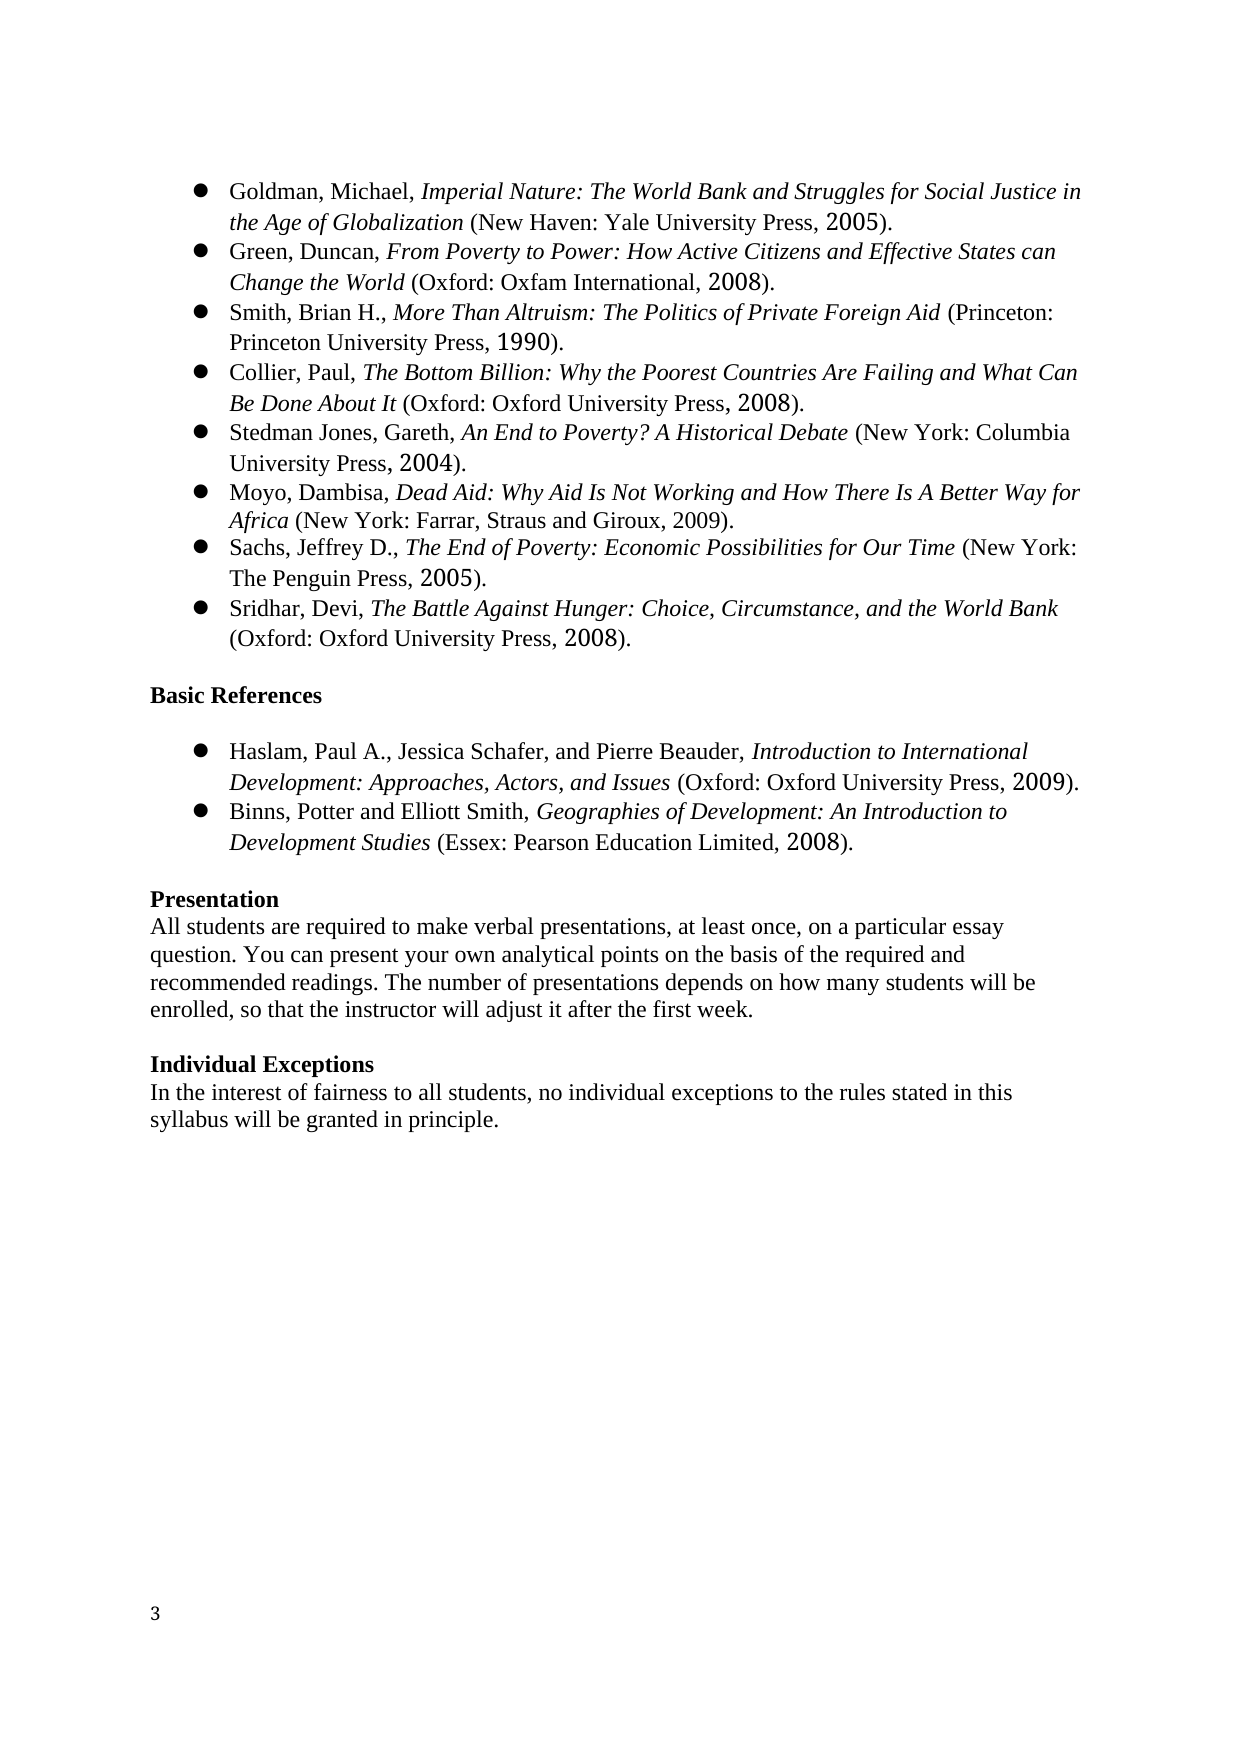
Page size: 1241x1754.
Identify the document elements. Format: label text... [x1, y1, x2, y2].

list Goldman, Michael, Imperial Nature: The World Bank and Struggles for Social Justice in the Age of Globalization (New Haven: Yale University Press, 2005). [192, 177, 1090, 237]
text Presentation [150, 885, 1090, 912]
list Binns, Potter and Elliott Smith, Geographies of Development: An Introduction to Development Studies (Essex: Pearson Education Limited, 2008). [192, 797, 1090, 857]
text Individual Exceptions [150, 1050, 1090, 1078]
list Sridhar, Devi, The Battle Against Hunger: Choice, Circumstance, and the World Bank (Oxford: Oxford University Press, 2008). [192, 594, 1090, 654]
text All students are required to make verbal presentations, at least once, on a particular essay question. You can present your own analytical points on the basis of the required and recommended readings. The number of presentations depends on how many students will be enrolled, so that the instructor will adjust it after the first week. [150, 912, 1090, 1023]
text Basic References [150, 681, 1090, 709]
text In the interest of fairness to all students, no individual exceptions to the rules stated in this syllabus will be granted in principle. [150, 1078, 1090, 1133]
list Haslam, Paul A., Jessica Schafer, and Pierre Beauder, Introduction to International Development: Approaches, Actors, and Issues (Oxford: Oxford University Press, 2009). [192, 737, 1090, 797]
list Collier, Paul, The Bottom Billion: Why the Poorest Countries Are Failing and What Can Be Done About It (Oxford: Oxford University Press, 2008). [192, 358, 1090, 418]
list Smith, Brian H., More Than Altruism: The Politics of Private Foreign Aid (Princeton: Princeton University Press, 1990). [192, 298, 1090, 358]
list Sachs, Jeffrey D., The End of Poverty: Economic Possibilities for Our Time (New York: The Penguin Press, 2005). [192, 533, 1090, 594]
list Moyo, Dambisa, Dead Aid: Why Aid Is Not Working and How There Is A Better Way for Africa (New York: Farrar, Straus and Giroux, 2009). [192, 478, 1090, 533]
list Stedman Jones, Gareth, An End to Poverty? A Historical Debate (New York: Columbia University Press, 2004). [192, 418, 1090, 478]
list Green, Duncan, From Poverty to Power: How Active Citizens and Effective States can Change the World (Oxford: Oxfam International, 2008). [192, 237, 1090, 298]
